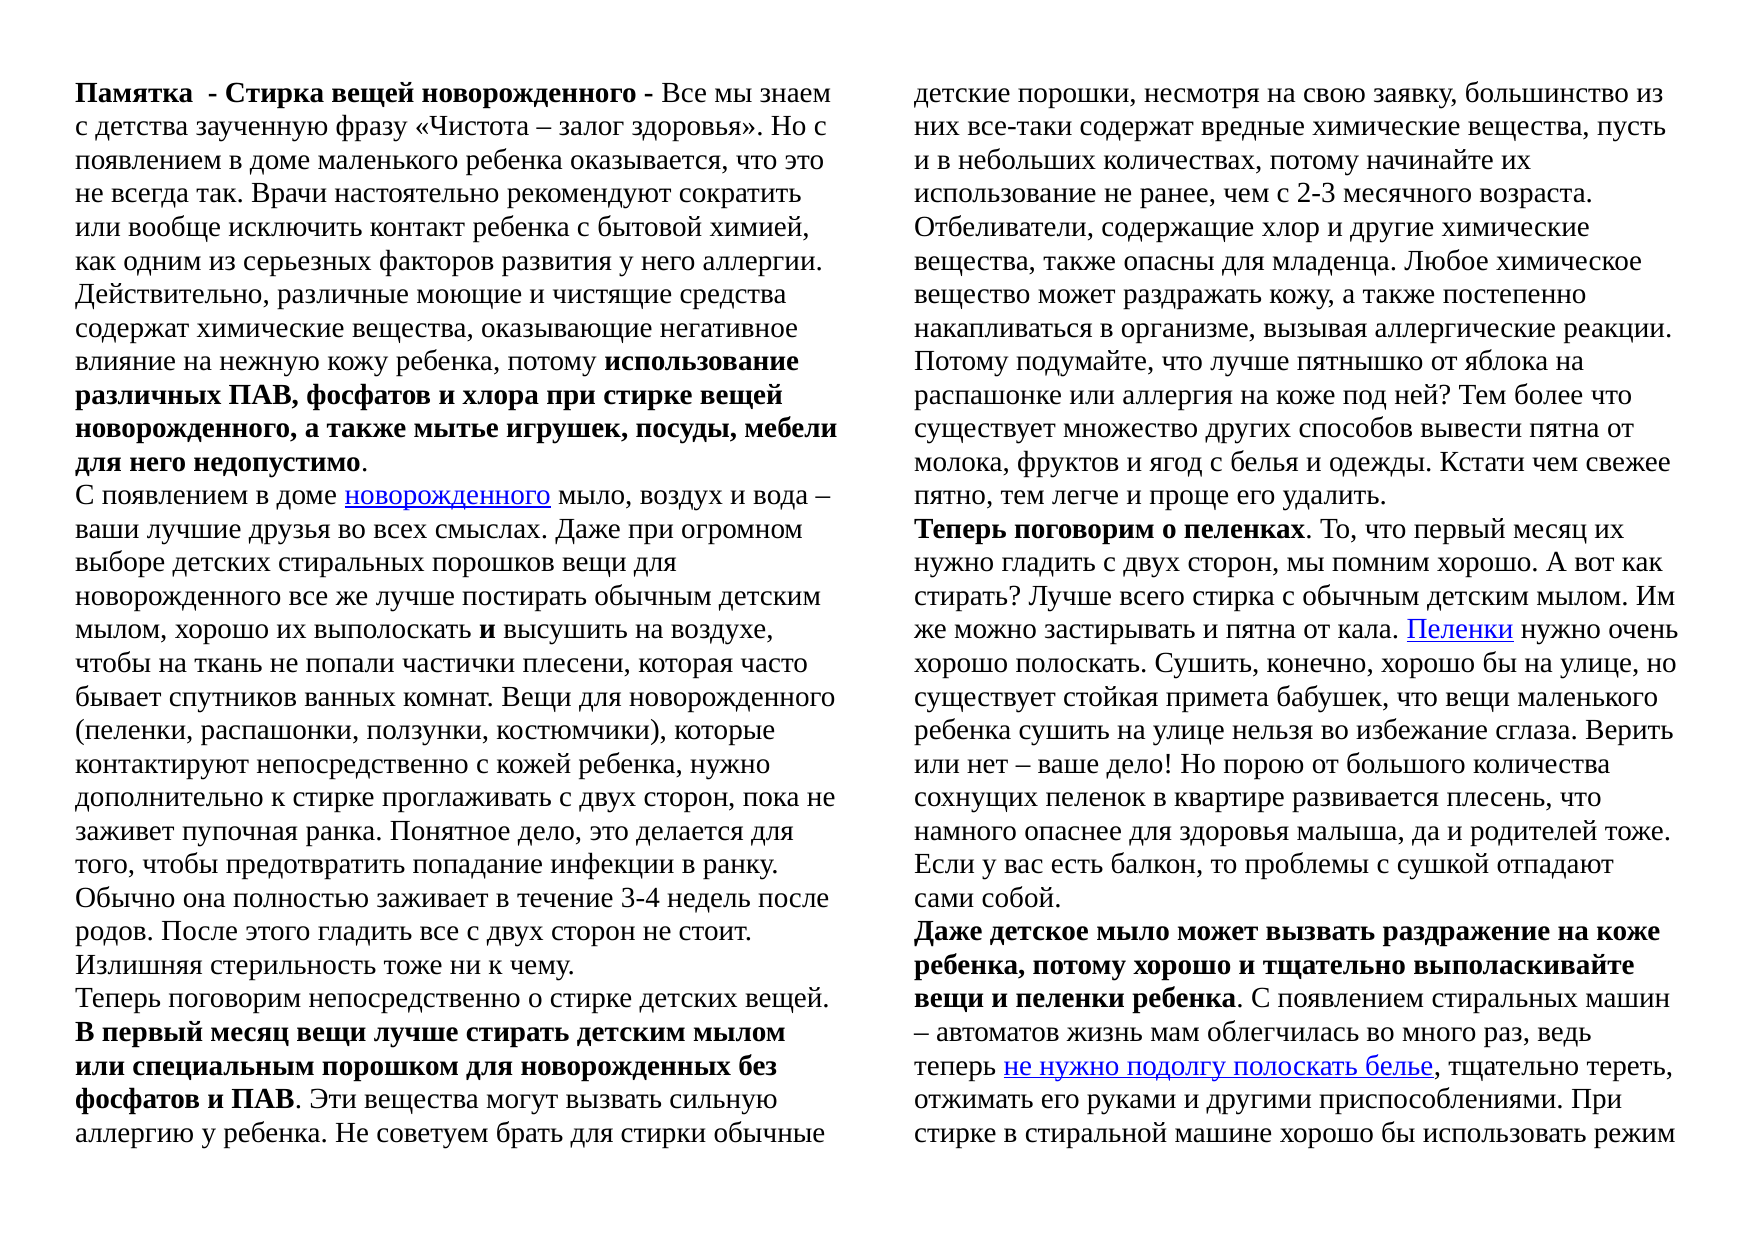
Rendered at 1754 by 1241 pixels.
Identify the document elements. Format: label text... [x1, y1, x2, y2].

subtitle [75, 75, 840, 1148]
